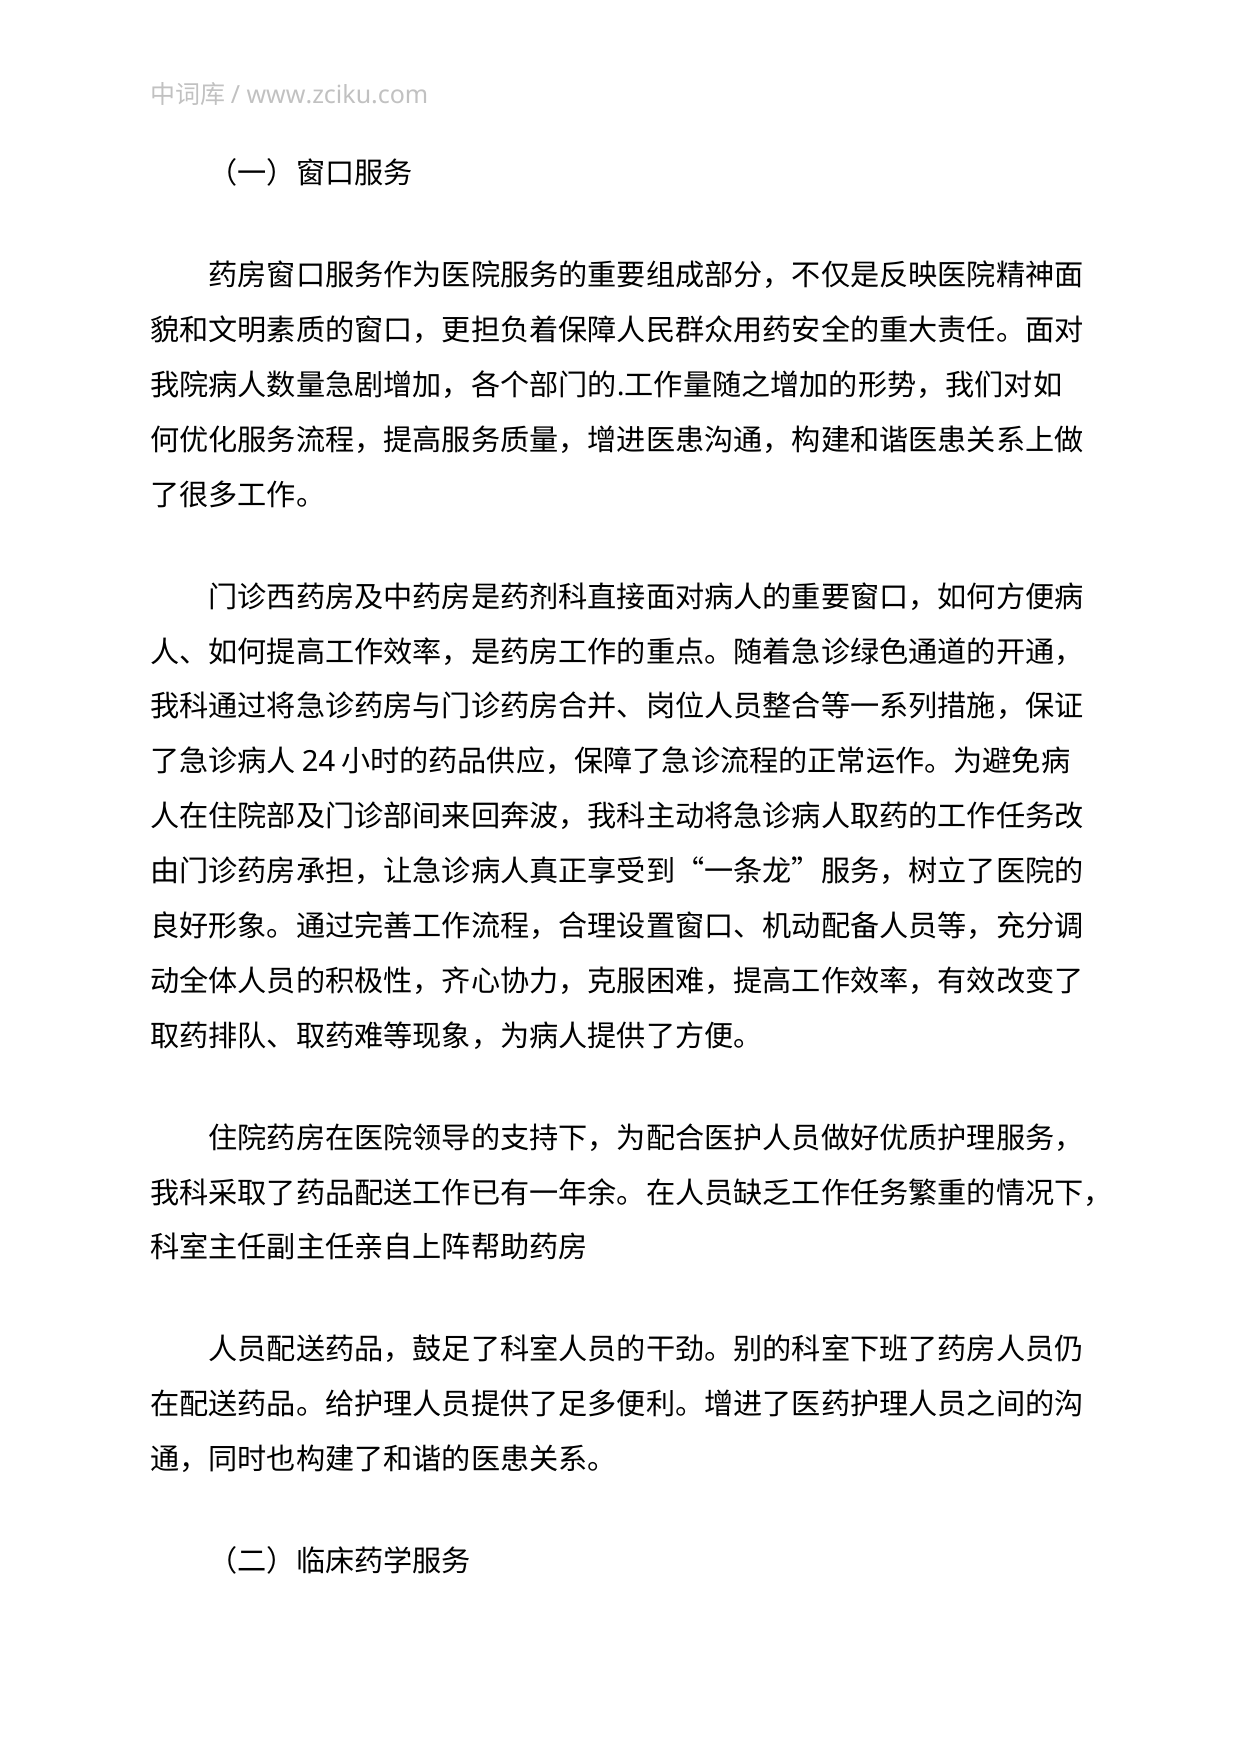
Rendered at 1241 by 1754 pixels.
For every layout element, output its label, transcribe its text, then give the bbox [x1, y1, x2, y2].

text （二）临床药学服务 [150, 1537, 1090, 1580]
text 住院药房在医院领导的支持下，为配合医护人员做好优质护理服务，我科采取了药品配送工作已有一年余。在人员缺乏工作任务繁重的情况下，科室主任副主任亲自上阵帮助药房 [150, 1114, 1090, 1266]
text 人员配送药品，鼓足了科室人员的干劲。别的科室下班了药房人员仍在配送药品。给护理人员提供了足多便利。增进了医药护理人员之间的沟通，同时也构建了和谐的医患关系。 [150, 1326, 1090, 1478]
text （一）窗口服务 [150, 150, 1090, 192]
text 药房窗口服务作为医院服务的重要组成部分，不仅是反映医院精神面貌和文明素质的窗口，更担负着保障人民群众用药安全的重大责任。面对我院病人数量急剧增加，各个部门的.工作量随之增加的形势，我们对如何优化服务流程，提高服务质量，增进医患沟通，构建和谐医患关系上做了很多工作。 [150, 252, 1090, 514]
text 门诊西药房及中药房是药剂科直接面对病人的重要窗口，如何方便病人、如何提高工作效率，是药房工作的重点。随着急诊绿色通道的开通，我科通过将急诊药房与门诊药房合并、岗位人员整合等一系列措施，保证了急诊病人24小时的药品供应，保障了急诊流程的正常运作。为避免病人在住院部及门诊部间来回奔波，我科主动将急诊病人取药的工作任务改由门诊药房承担，让急诊病人真正享受到“一条龙”服务，树立了医院的良好形象。通过完善工作流程，合理设置窗口、机动配备人员等，充分调动全体人员的积极性，齐心协力，克服困难，提高工作效率，有效改变了取药排队、取药难等现象，为病人提供了方便。 [150, 573, 1090, 1055]
